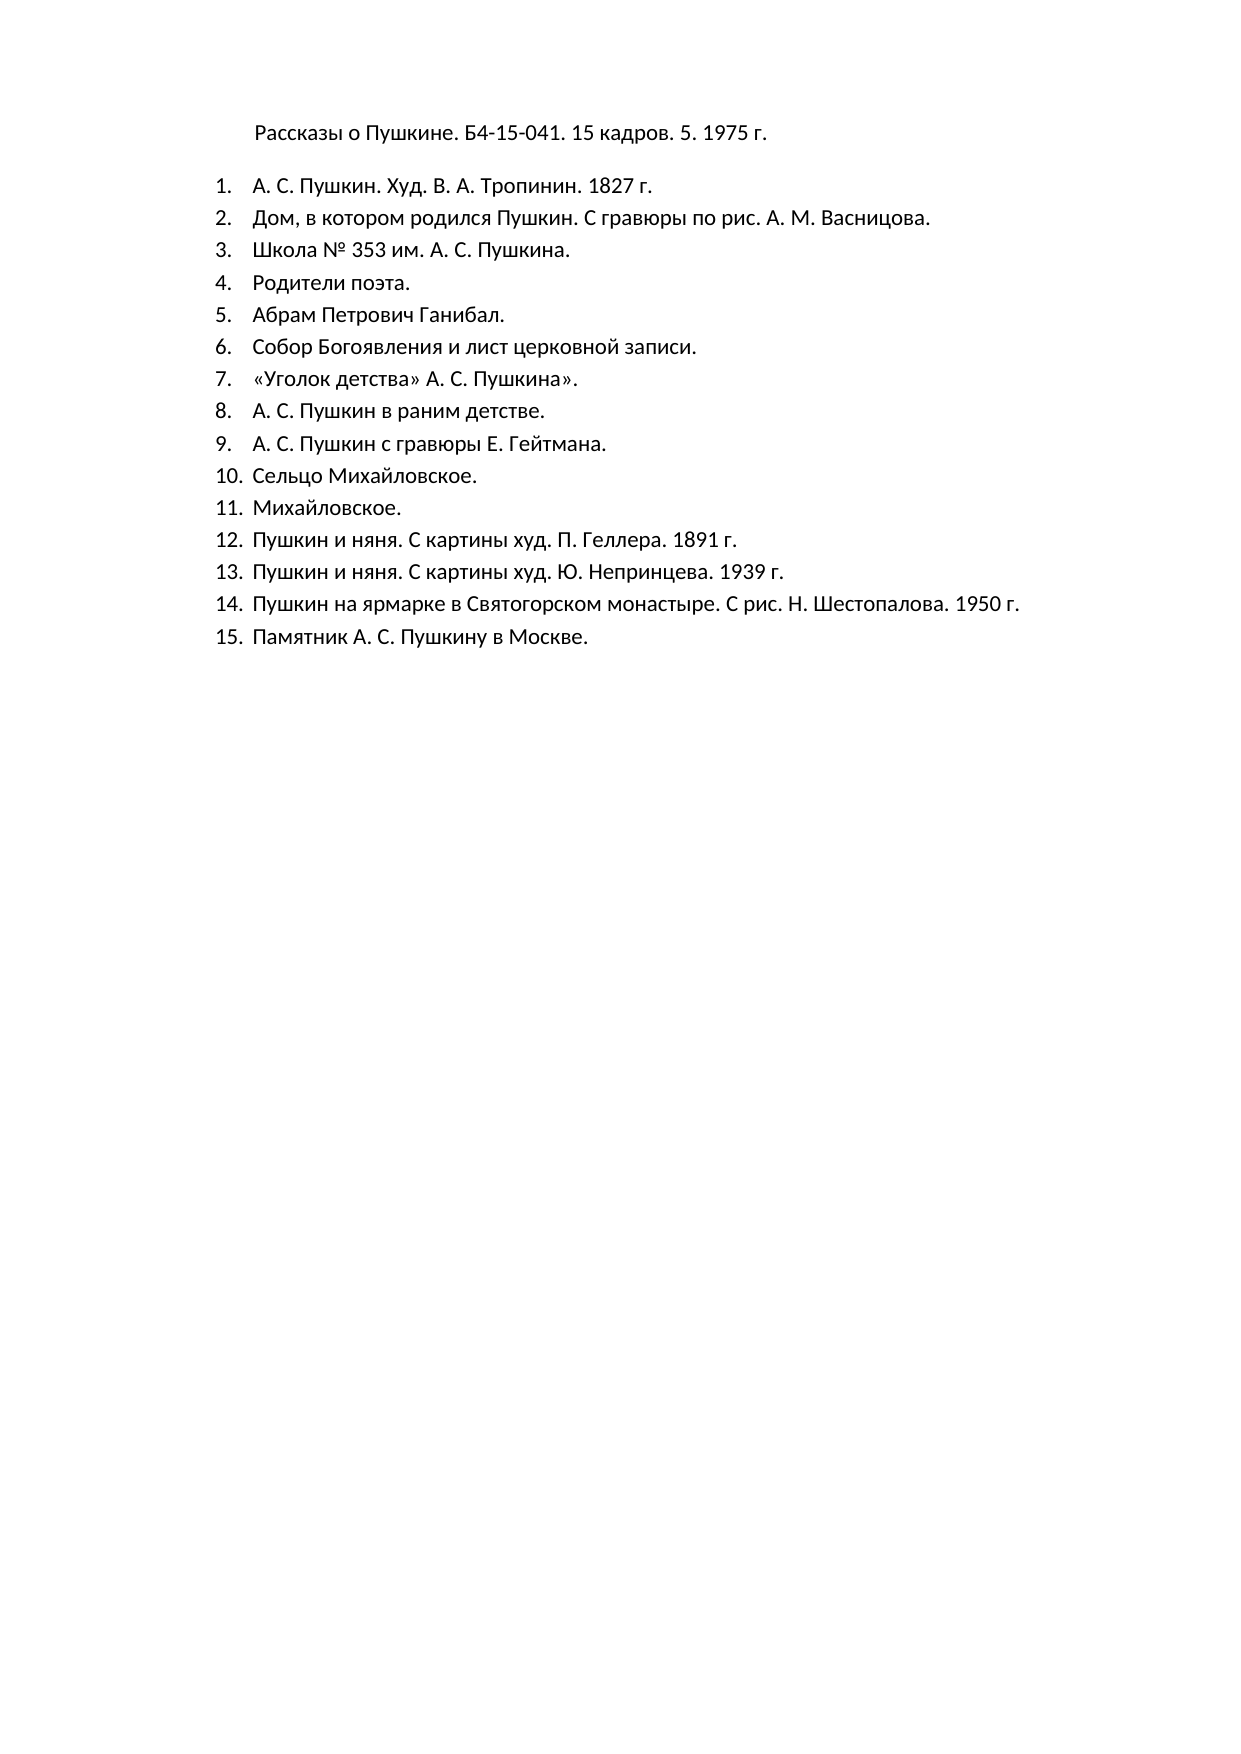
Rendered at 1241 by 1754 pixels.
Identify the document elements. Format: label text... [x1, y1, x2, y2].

list А. С. Пушкин в раним детстве. [215, 396, 1152, 424]
list Пушкин и няня. С картины худ. П. Геллера. 1891 г. [215, 525, 1152, 553]
list Дом, в котором родился Пушкин. С гравюры по рис. А. М. Васницова. [215, 203, 1152, 231]
list Памятник А. С. Пушкину в Москве. [215, 622, 1152, 650]
list Пушкин и няня. С картины худ. Ю. Непринцева. 1939 г. [215, 557, 1152, 585]
list Собор Богоявления и лист церковной записи. [215, 332, 1152, 360]
list А. С. Пушкин с гравюры Е. Гейтмана. [215, 429, 1152, 457]
list Сельцо Михайловское. [215, 461, 1152, 489]
list А. С. Пушкин. Худ. В. А. Тропинин. 1827 г. [215, 171, 1152, 199]
list Абрам Петрович Ганибал. [215, 300, 1152, 328]
list Пушкин на ярмарке в Святогорском монастыре. С рис. Н. Шестопалова. 1950 г. [215, 589, 1152, 618]
list Родители поэта. [215, 268, 1152, 296]
text Рассказы о Пушкине. Б4-15-041. 15 кадров. 5. 1975 г. [177, 118, 1152, 146]
list «Уголок детства» А. С. Пушкина». [215, 364, 1152, 392]
list Школа № 353 им. А. С. Пушкина. [215, 236, 1152, 263]
list Михайловское. [215, 493, 1152, 521]
